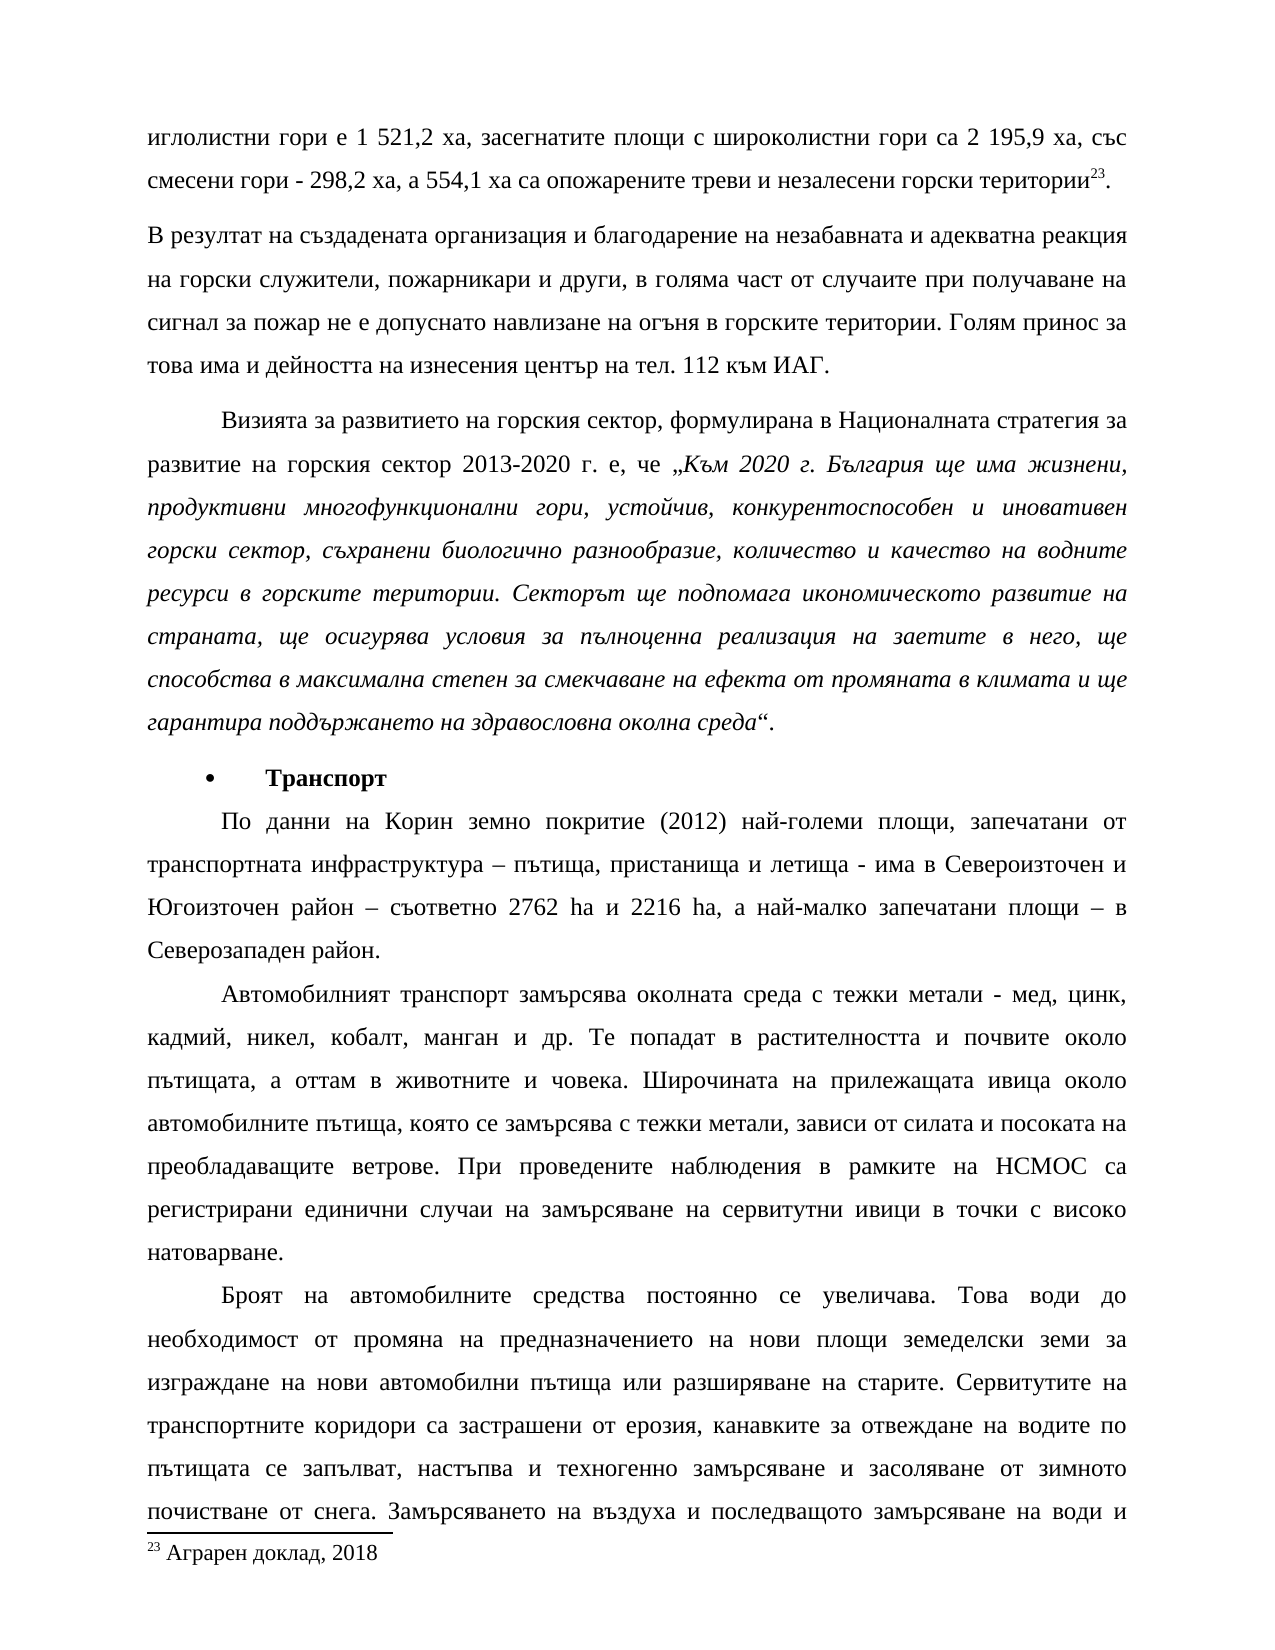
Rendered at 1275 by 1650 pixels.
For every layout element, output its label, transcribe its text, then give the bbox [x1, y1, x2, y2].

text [147, 122, 1128, 194]
text Визията за развитието на горския сектор, формулирана в Националната стратегия за развитие на горския сектор 2013-2020 г. е, че „Към 2020 г. България ще има жизнени, продуктивни многофункционални гори, устойчив, конкурентоспособен и иновативен горски сектор, съхранени биологично разнообразие, количество и качество на водните ресурси в горските територии. Секторът ще подпомага икономическото развитие на страната, ще осигурява условия за пълноценна реализация на заетите в него, ще способства в максимална степен за смекчаване на ефекта от промяната в климата и ще гарантира поддържането на здравословна околна среда“. [147, 406, 1128, 736]
text Автомобилният транспорт замърсява околната среда с тежки метали - мед, цинк, кадмий, никел, кобалт, манган и др. Те попадат в растителността и почвите около пътищата, а оттам в животните и човека. Широчината на прилежащата ивица около автомобилните пътища, която се замърсява с тежки метали, зависи от силата и посоката на преобладаващите ветрове. При проведените наблюдения в рамките на НСМОС са регистрирани единични случаи на замърсяване на сервитутни ивици в точки с високо натоварване. [147, 979, 1128, 1266]
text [147, 1281, 1128, 1525]
text По данни на Корин земно покритие (2012) най-големи площи, запечатани от транспортната инфраструктура – пътища, пристанища и летища - има в Североизточен и Югоизточен район – съответно 2762 ha и 2216 ha, а най-малко запечатани площи – в Северозападен район. [147, 806, 1128, 964]
text В резултат на създадената организация и благодарение на незабавната и адекватна реакция на горски служители, пожарникари и други, в голяма част от случаите при получаване на сигнал за пожар не е допуснато навлизане на огъня в горските територии. Голям принос за това има и дейността на изнесения център на тел. 112 към ИАГ. [147, 221, 1128, 379]
list Транспорт [206, 763, 1128, 792]
